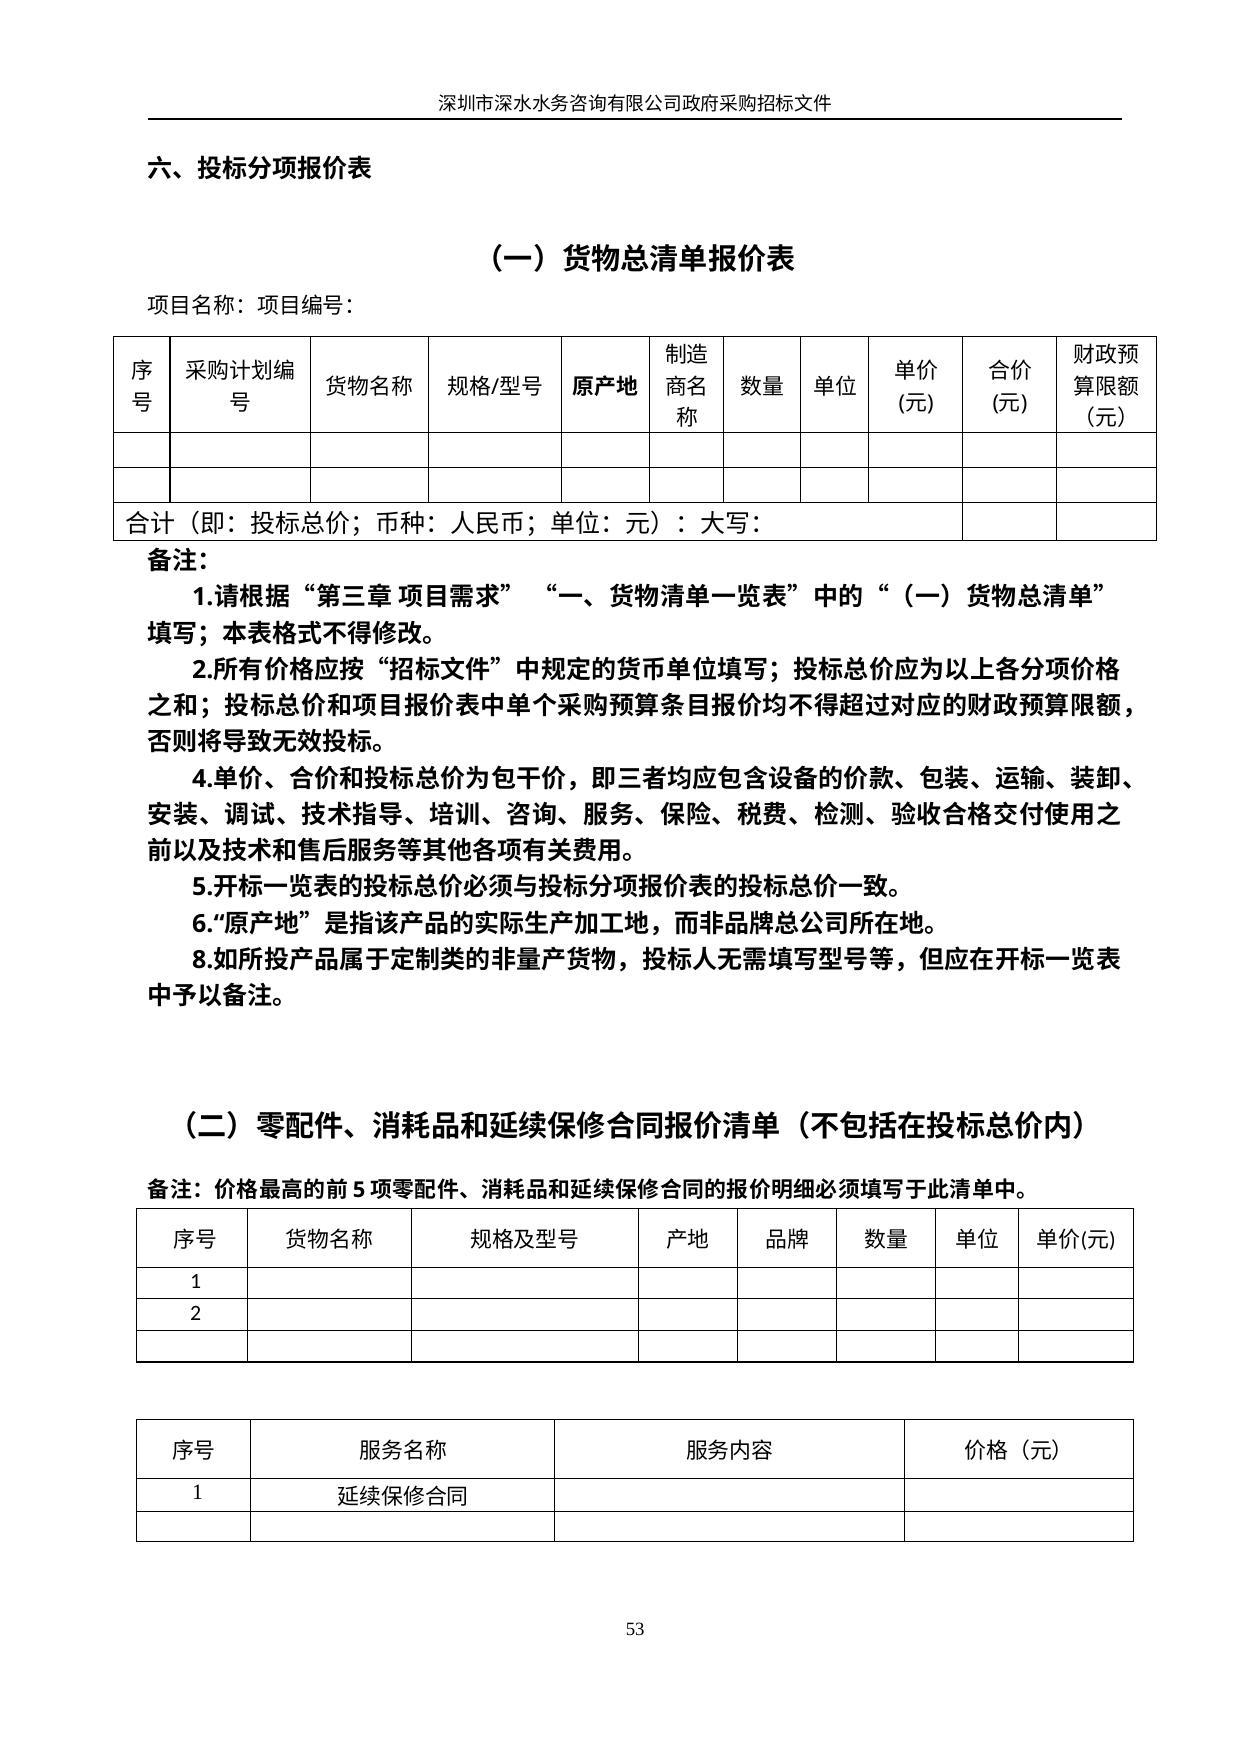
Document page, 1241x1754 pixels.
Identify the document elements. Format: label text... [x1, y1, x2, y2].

table_header 序号 [137, 1209, 247, 1267]
table_header 产地 [639, 1209, 737, 1267]
table_cell [801, 433, 812, 467]
table_cell [562, 433, 572, 467]
table_cell [1145, 433, 1156, 467]
table_cell [905, 1479, 1133, 1511]
table_header 合价(元) [963, 337, 1056, 432]
table_cell [1057, 433, 1068, 467]
table_header 服务内容 [555, 1420, 904, 1478]
table_cell [114, 468, 125, 502]
table_cell [789, 468, 800, 502]
table_cell [417, 468, 428, 502]
table_cell [1145, 468, 1156, 502]
table_cell [159, 468, 169, 502]
table_header 单价(元) [1019, 1209, 1133, 1267]
table_cell [963, 503, 1056, 539]
table_cell [1019, 1299, 1133, 1330]
table_header 服务名称 [251, 1420, 554, 1478]
table_cell [412, 1299, 638, 1330]
list 投标分项报价表 [148, 149, 1122, 185]
table_cell [837, 1268, 935, 1298]
table_cell [951, 433, 962, 467]
table_cell [1045, 433, 1056, 467]
table_cell [639, 1331, 737, 1361]
table_cell [936, 1268, 1018, 1298]
table_cell [159, 433, 169, 467]
table_cell [639, 1299, 737, 1330]
table_header 单价(元) [869, 337, 962, 432]
table_cell [1057, 503, 1156, 539]
text 1.请根据“第三章 项目需求” “一、货物清单一览表”中的“（一）货物总清单”填写；本表格式不得修改。 [148, 577, 1122, 649]
table_cell [738, 1331, 836, 1361]
text （一）货物总清单报价表 [148, 236, 1122, 278]
table_cell [555, 1479, 904, 1511]
table_header 货物名称 [311, 337, 428, 432]
table_cell [936, 1299, 1018, 1330]
table_cell [738, 1299, 836, 1330]
table_cell [837, 1331, 935, 1361]
table_header 序号 [114, 337, 169, 432]
table_cell [724, 433, 735, 467]
table_header 规格及型号 [412, 1209, 638, 1267]
table_cell [963, 433, 974, 467]
table_cell [650, 468, 661, 502]
table_header 序号 [137, 1420, 250, 1478]
table_cell [417, 433, 428, 467]
table_cell [789, 433, 800, 467]
table_cell [248, 1331, 411, 1361]
table_cell [137, 1512, 250, 1541]
table_cell [1019, 1268, 1133, 1298]
text 备注：价格最高的前5项零配件、消耗品和延续保修合同的报价明细必须填写于此清单中。 [148, 1156, 1122, 1208]
table_cell 延续保修合同 [251, 1479, 554, 1511]
table_header 规格/型号 [429, 337, 561, 432]
table_cell [171, 433, 181, 467]
table_cell [801, 468, 812, 502]
table_cell [248, 1299, 411, 1330]
table_cell [936, 1331, 1018, 1361]
table_cell [858, 433, 868, 467]
table_header 单位 [936, 1209, 1018, 1267]
table_cell [858, 468, 868, 502]
table_cell [114, 433, 125, 467]
table_cell [712, 468, 723, 502]
table_header 采购计划编号 [171, 337, 310, 432]
table_header 数量 [837, 1209, 935, 1267]
table_cell [638, 433, 649, 467]
table_cell [638, 468, 649, 502]
table_cell [299, 433, 310, 467]
table_cell [311, 433, 321, 467]
text 6.“原产地”是指该产品的实际生产加工地，而非品牌总公司所在地。 [148, 903, 1122, 939]
table_cell [171, 468, 181, 502]
text 8.如所投产品属于定制类的非量产货物，投标人无需填写型号等，但应在开标一览表中予以备注。 [148, 939, 1122, 1012]
table_cell [550, 468, 561, 502]
text 备注： [148, 541, 1122, 577]
table_cell [555, 1512, 904, 1541]
table_cell 2 [137, 1299, 247, 1330]
table_cell [869, 433, 880, 467]
table_header 货物名称 [248, 1209, 411, 1267]
table_cell [251, 1512, 554, 1541]
table_cell [550, 433, 561, 467]
table_header 原产地 [562, 337, 649, 432]
table_cell [951, 468, 962, 502]
table_cell [137, 1331, 247, 1361]
table_cell [299, 468, 310, 502]
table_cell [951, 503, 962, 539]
table_cell [639, 1268, 737, 1298]
table_cell [650, 433, 661, 467]
table_cell [905, 1512, 1133, 1541]
table_cell [712, 433, 723, 467]
text （二）零配件、消耗品和延续保修合同报价清单（不包括在投标总价内） [148, 1103, 1122, 1145]
table_cell [412, 1331, 638, 1361]
table_cell [869, 468, 880, 502]
table_cell 1 [137, 1268, 247, 1298]
table_cell [248, 1268, 411, 1298]
table_header 单位 [801, 337, 868, 432]
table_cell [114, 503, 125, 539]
table_cell [429, 468, 439, 502]
table_header 数量 [724, 337, 800, 432]
table_cell [412, 1268, 638, 1298]
text 5.开标一览表的投标总价必须与投标分项报价表的投标总价一致。 [148, 867, 1122, 903]
table_header 价格（元） [905, 1420, 1133, 1478]
table_cell [562, 468, 572, 502]
table_cell [963, 468, 974, 502]
table_cell [1019, 1331, 1133, 1361]
text 2.所有价格应按“招标文件”中规定的货币单位填写；投标总价应为以上各分项价格之和；投标总价和项目报价表中单个采购预算条目报价均不得超过对应的财政预算限额，否则将导致无效投标。 [148, 649, 1122, 758]
text 4.单价、合价和投标总价为包干价，即三者均应包含设备的价款、包装、运输、装卸、安装、调试、技术指导、培训、咨询、服务、保险、税费、检测、验收合格交付使用之前以及技术和售后服务等其他各项有关费用。 [148, 758, 1122, 867]
table_cell [738, 1268, 836, 1298]
table_header 品牌 [738, 1209, 836, 1267]
table_cell [724, 468, 735, 502]
table_cell [1057, 468, 1068, 502]
table_cell [837, 1299, 935, 1330]
table_cell [429, 433, 439, 467]
table_cell [1045, 468, 1056, 502]
table_cell 1 [137, 1479, 250, 1511]
text 项目名称：项目编号： [148, 288, 1122, 320]
table_cell [311, 468, 321, 502]
